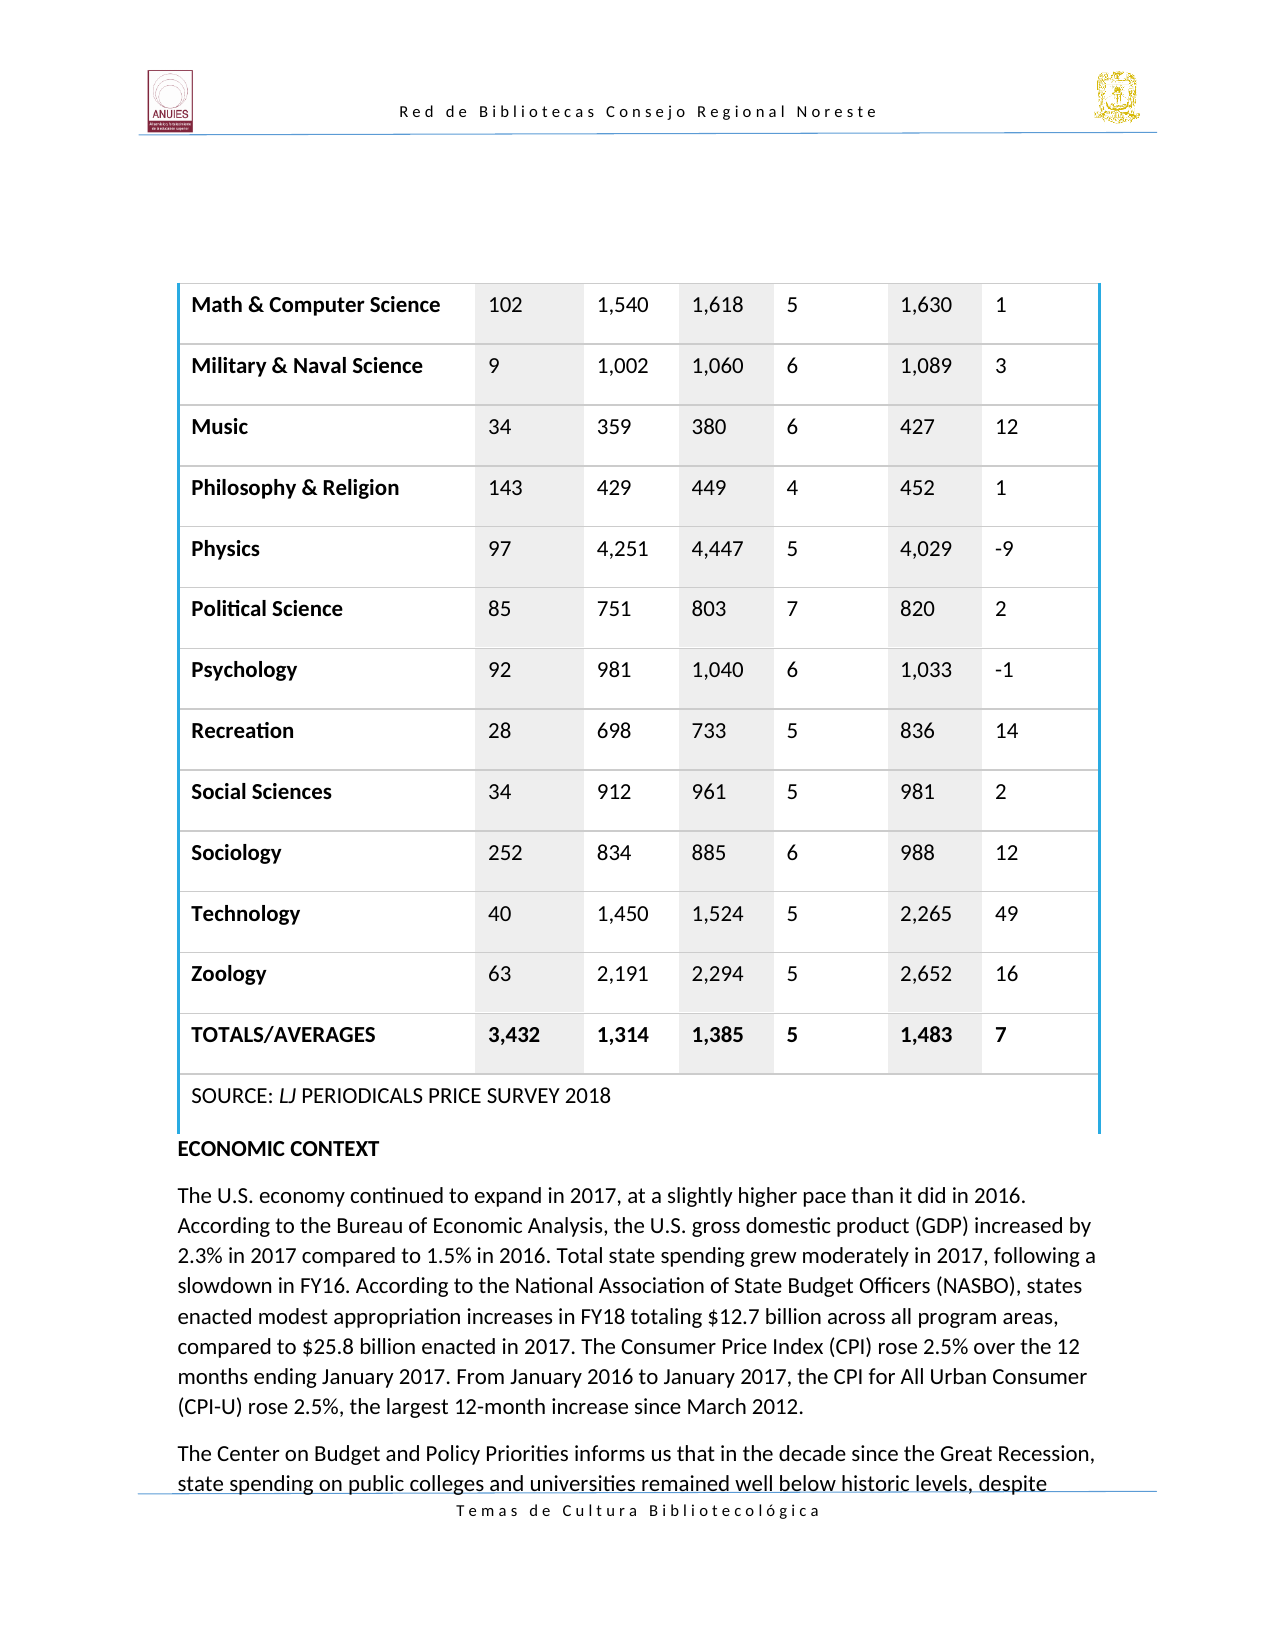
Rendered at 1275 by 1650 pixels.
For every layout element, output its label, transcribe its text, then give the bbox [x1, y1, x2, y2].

table_cell 803 [679, 588, 774, 647]
table_cell 751 [584, 588, 679, 647]
table_cell 34 [475, 406, 584, 465]
table_cell 981 [888, 771, 982, 830]
text The U.S. economy continued to expand in 2017, at a slightly higher pace than it did in 2016. According to the Bureau of Economic Analysis, the U.S. gross domestic product (GDP) increased by 2.3% in 2017 compared to 1.5% in 2016. Total state spending grew moderately in 2017, following a slowdown in FY16. According to the National Association of State Budget Officers (NASBO), states enacted modest appropriation increases in FY18 totaling $12.7 billion across all program areas, compared to $25.8 billion enacted in 2017. The Consumer Price Index (CPI) rose 2.5% over the 12 months ending January 2017. From January 2016 to January 2017, the CPI for All Urban Consumer (CPI-U) rose 2.5%, the largest 12-month increase since March 2012. [177, 1181, 1098, 1421]
table_cell 6 [774, 832, 887, 891]
table_cell 834 [584, 832, 679, 891]
table_cell 429 [584, 467, 679, 526]
table_cell Philosophy & Religion [180, 467, 475, 526]
table_cell 9 [475, 345, 584, 404]
table_cell 1,033 [888, 649, 982, 708]
table_cell -9 [983, 527, 1098, 587]
table_cell 5 [774, 710, 887, 769]
table_cell 49 [983, 892, 1098, 952]
text ECONOMIC CONTEXT [177, 1134, 1098, 1162]
table_cell 1 [983, 284, 1098, 343]
table_cell 6 [774, 345, 887, 404]
table_cell 1,524 [679, 892, 774, 952]
table_cell 988 [888, 832, 982, 891]
table_cell 143 [475, 467, 584, 526]
table_cell Military & Naval Science [180, 345, 475, 404]
table_cell 2 [983, 771, 1098, 830]
table_cell 820 [888, 588, 982, 647]
table_cell TOTALS/AVERAGES [180, 1014, 475, 1073]
table_cell 2,294 [679, 953, 774, 1012]
table_cell 359 [584, 406, 679, 465]
table_cell -1 [983, 649, 1098, 708]
table_cell Math & Computer Science [180, 284, 475, 343]
table_cell 5 [774, 284, 887, 343]
table_cell 3 [983, 345, 1098, 404]
picture [1092, 69, 1141, 125]
table_cell 97 [475, 527, 584, 587]
table_cell Music [180, 406, 475, 465]
table_cell 7 [983, 1014, 1098, 1073]
table_cell 981 [584, 649, 679, 708]
table_cell 3,432 [475, 1014, 584, 1073]
table_cell 2,191 [584, 953, 679, 1012]
table_cell 92 [475, 649, 584, 708]
table_cell 2,265 [888, 892, 982, 952]
table_cell 4,447 [679, 527, 774, 587]
table_cell 5 [774, 527, 887, 587]
table_cell 102 [475, 284, 584, 343]
table_cell 252 [475, 832, 584, 891]
table_cell Zoology [180, 953, 475, 1012]
table_cell 34 [475, 771, 584, 830]
table_cell 1,540 [584, 284, 679, 343]
table_cell 85 [475, 588, 584, 647]
table_cell 2 [983, 588, 1098, 647]
table_cell 40 [475, 892, 584, 952]
table_cell 63 [475, 953, 584, 1012]
picture [138, 69, 202, 133]
table_cell 7 [774, 588, 887, 647]
table_cell 885 [679, 832, 774, 891]
table_cell 836 [888, 710, 982, 769]
table_cell 1,385 [679, 1014, 774, 1073]
table_cell Physics [180, 527, 475, 587]
table_cell 14 [983, 710, 1098, 769]
table_cell 1,630 [888, 284, 982, 343]
table_cell 1 [983, 467, 1098, 526]
table_cell 6 [774, 406, 887, 465]
table_cell 12 [983, 406, 1098, 465]
table_cell 698 [584, 710, 679, 769]
table_cell 380 [679, 406, 774, 465]
table_cell 1,089 [888, 345, 982, 404]
table_cell Psychology [180, 649, 475, 708]
table_cell 4 [774, 467, 887, 526]
table_cell 4,029 [888, 527, 982, 587]
table_cell 2,652 [888, 953, 982, 1012]
table_cell 5 [774, 953, 887, 1012]
table_cell 449 [679, 467, 774, 526]
table_cell 5 [774, 892, 887, 952]
table_cell 1,314 [584, 1014, 679, 1073]
table_cell Social Sciences [180, 771, 475, 830]
table_cell SOURCE: LJ PERIODICALS PRICE SURVEY 2018 [180, 1075, 1098, 1134]
table_cell 5 [774, 1014, 887, 1073]
table_cell 1,450 [584, 892, 679, 952]
table_cell Political Science [180, 588, 475, 647]
table_cell 28 [475, 710, 584, 769]
table_cell 4,251 [584, 527, 679, 587]
table_cell 1,002 [584, 345, 679, 404]
table_cell 6 [774, 649, 887, 708]
table_cell 1,618 [679, 284, 774, 343]
table_cell 961 [679, 771, 774, 830]
table_cell 1,040 [679, 649, 774, 708]
table_cell 5 [774, 771, 887, 830]
table_cell 12 [983, 832, 1098, 891]
table_cell 912 [584, 771, 679, 830]
table_cell Sociology [180, 832, 475, 891]
table_cell 1,483 [888, 1014, 982, 1073]
table_cell 427 [888, 406, 982, 465]
table_cell Recreation [180, 710, 475, 769]
table_cell 1,060 [679, 345, 774, 404]
table_cell 452 [888, 467, 982, 526]
table_cell 733 [679, 710, 774, 769]
table_cell Technology [180, 892, 475, 952]
table_cell 16 [983, 953, 1098, 1012]
